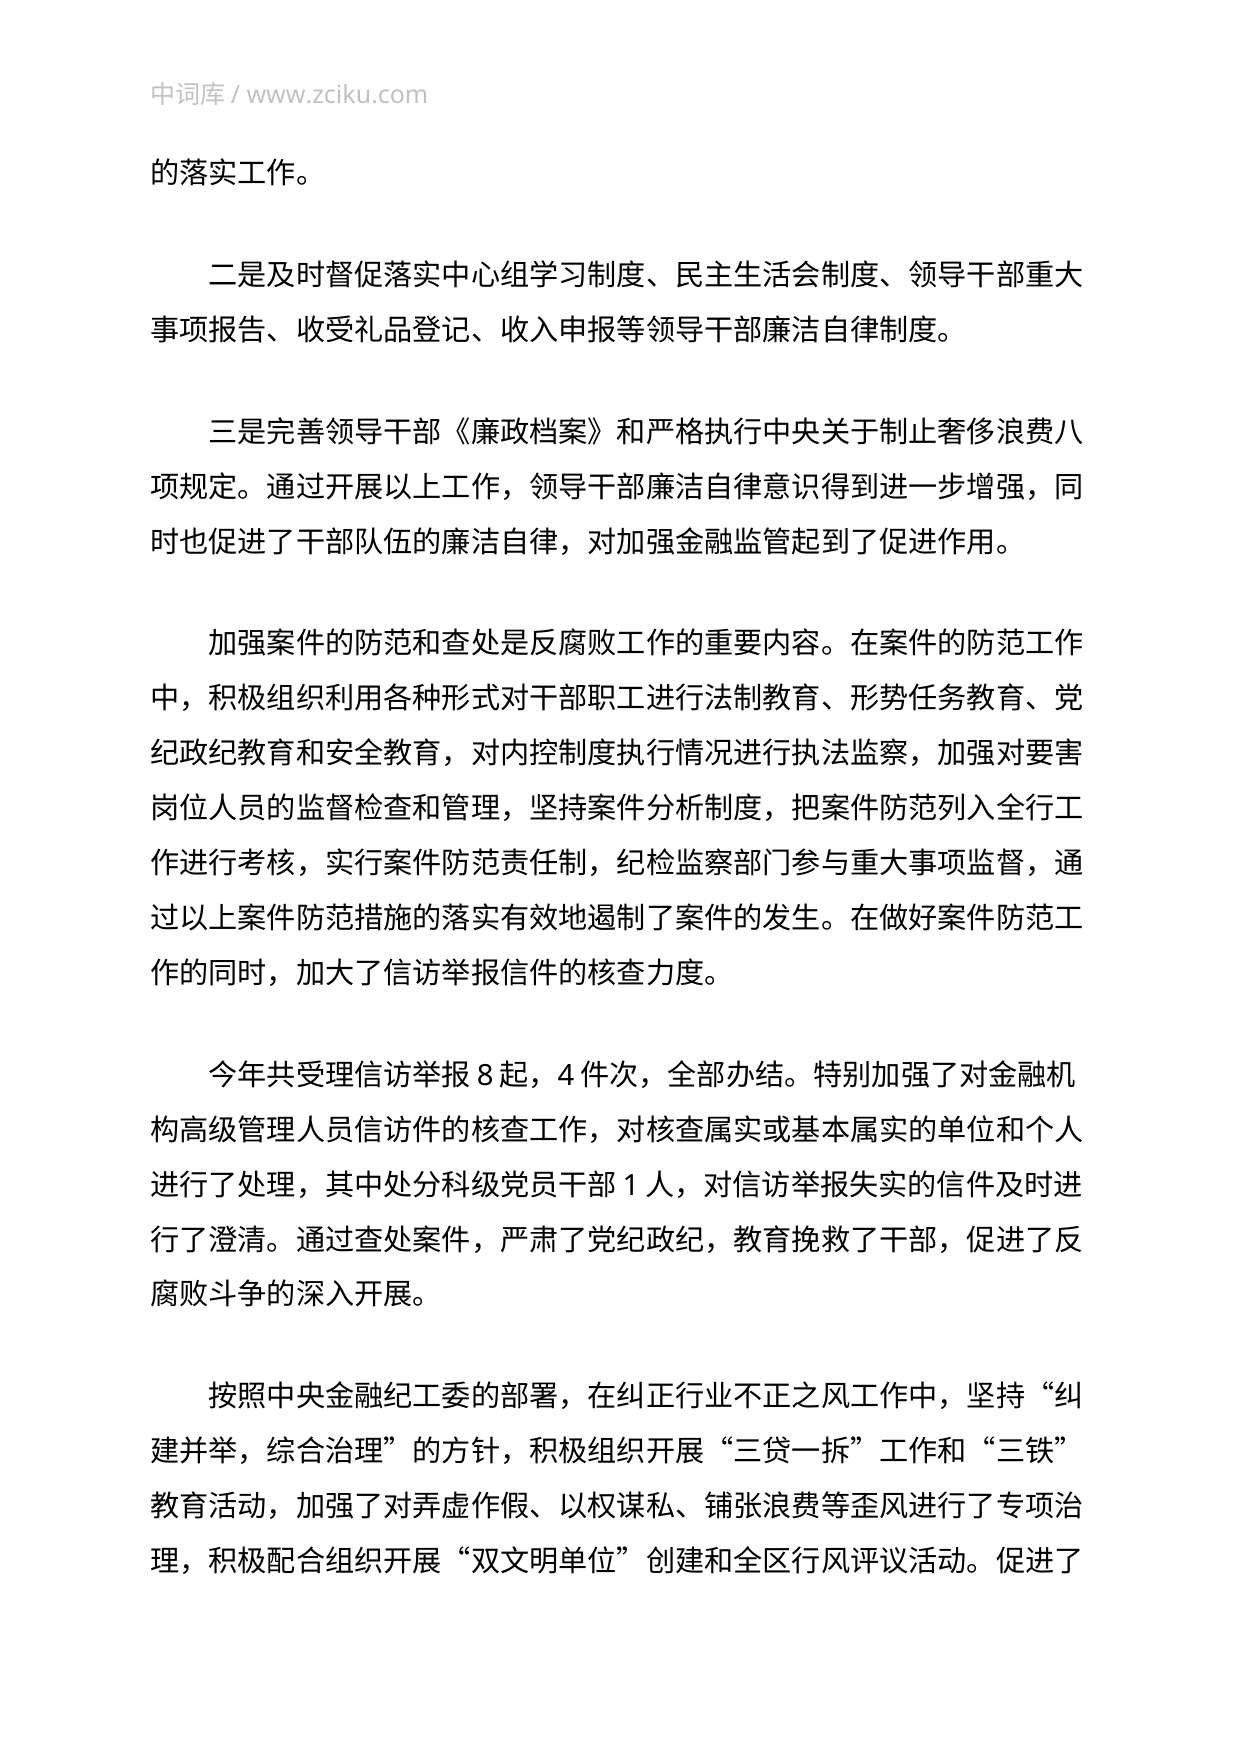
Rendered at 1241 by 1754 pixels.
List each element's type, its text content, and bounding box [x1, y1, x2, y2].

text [150, 1373, 1090, 1580]
text 三是完善领导干部《廉政档案》和严格执行中央关于制止奢侈浪费八项规定。通过开展以上工作，领导干部廉洁自律意识得到进一步增强，同时也促进了干部队伍的廉洁自律，对加强金融监管起到了促进作用。 [150, 408, 1090, 561]
text 今年共受理信访举报8起，4件次，全部办结。特别加强了对金融机构高级管理人员信访件的核查工作，对核查属实或基本属实的单位和个人进行了处理，其中处分科级党员干部1人，对信访举报失实的信件及时进行了澄清。通过查处案件，严肃了党纪政纪，教育挽救了干部，促进了反腐败斗争的深入开展。 [150, 1051, 1090, 1313]
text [150, 150, 1090, 192]
text 二是及时督促落实中心组学习制度、民主生活会制度、领导干部重大事项报告、收受礼品登记、收入申报等领导干部廉洁自律制度。 [150, 252, 1090, 349]
text 加强案件的防范和查处是反腐败工作的重要内容。在案件的防范工作中，积极组织利用各种形式对干部职工进行法制教育、形势任务教育、党纪政纪教育和安全教育，对内控制度执行情况进行执法监察，加强对要害岗位人员的监督检查和管理，坚持案件分析制度，把案件防范列入全行工作进行考核，实行案件防范责任制，纪检监察部门参与重大事项监督，通过以上案件防范措施的落实有效地遏制了案件的发生。在做好案件防范工作的同时，加大了信访举报信件的核查力度。 [150, 620, 1090, 992]
